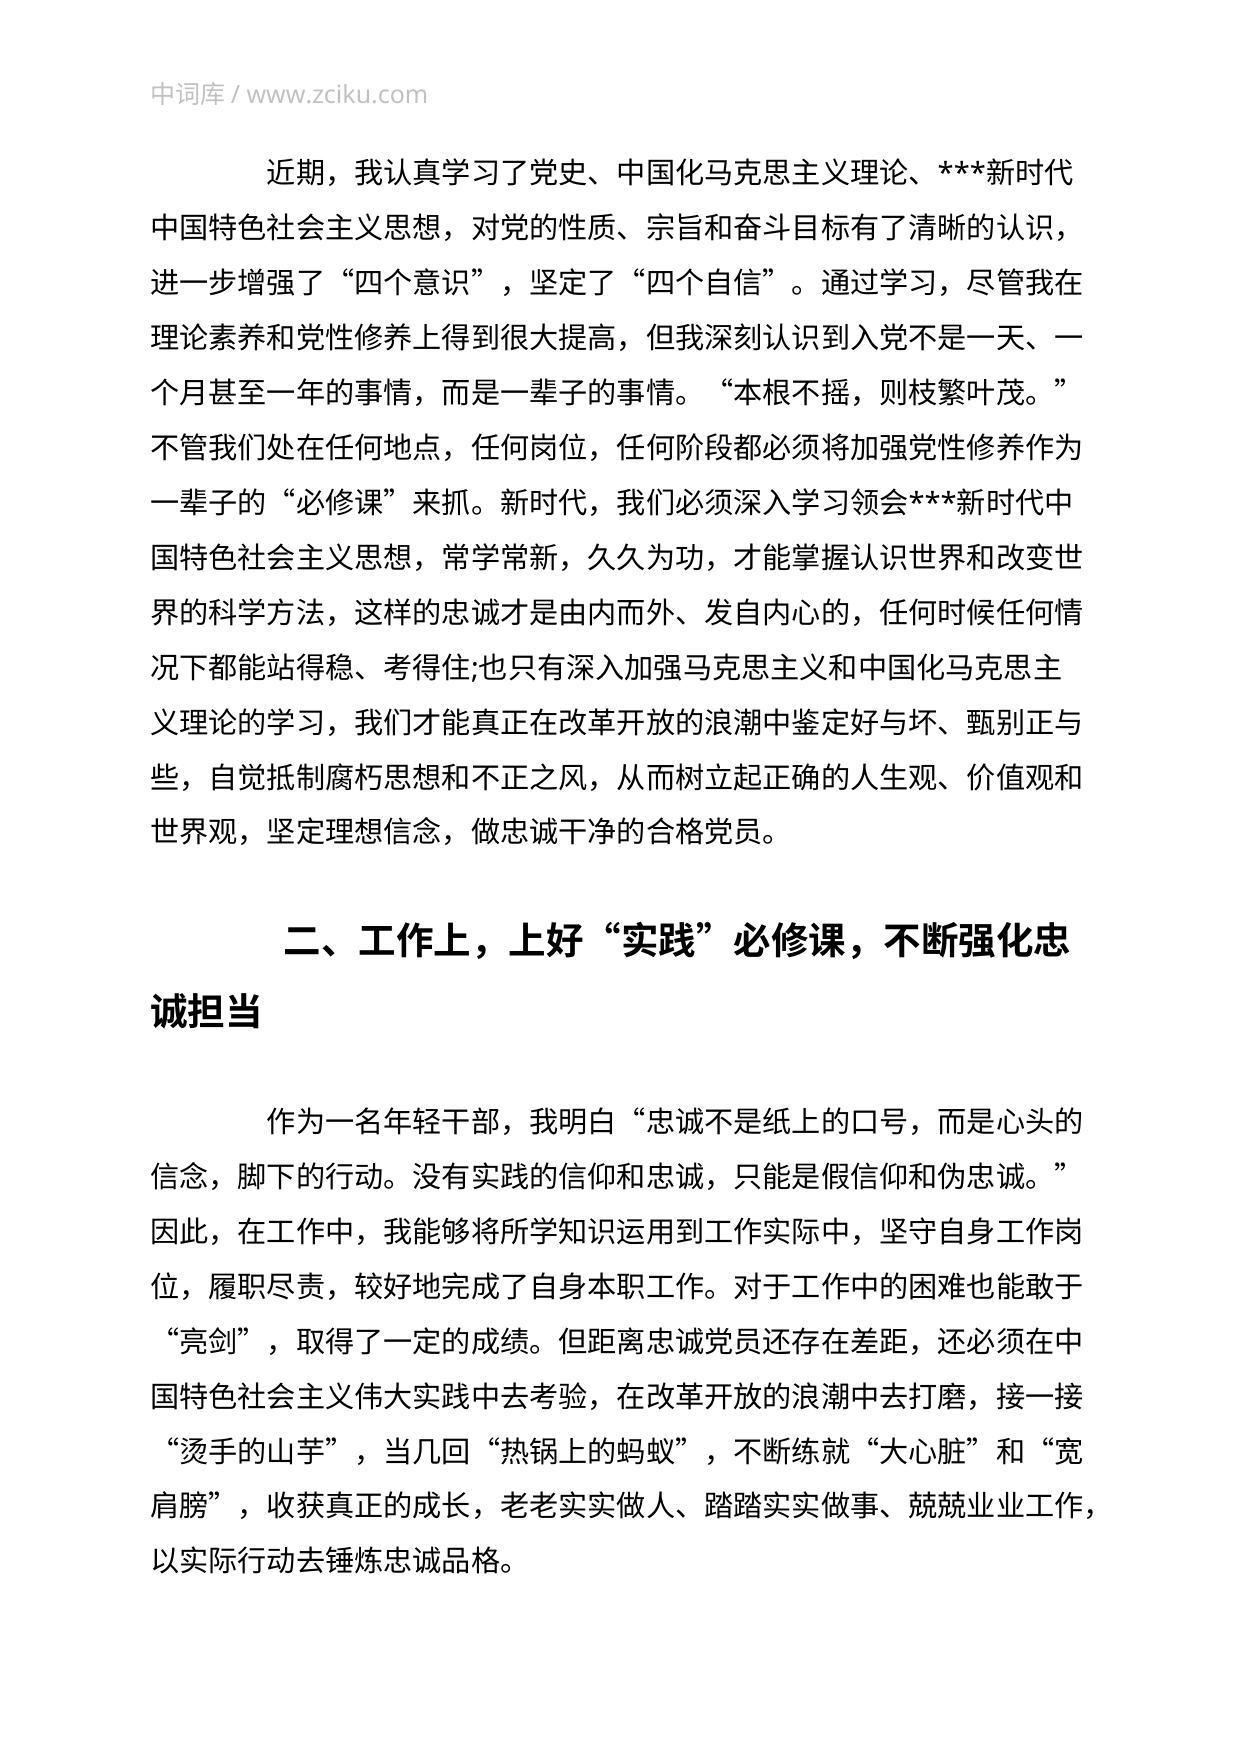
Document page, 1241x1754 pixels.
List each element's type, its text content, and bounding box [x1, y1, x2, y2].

text 近期，我认真学习了党史、中国化马克思主义理论、***新时代中国特色社会主义思想，对党的性质、宗旨和奋斗目标有了清晰的认识，进一步增强了“四个意识”，坚定了“四个自信”。通过学习，尽管我在理论素养和党性修养上得到很大提高，但我深刻认识到入党不是一天、一个月甚至一年的事情，而是一辈子的事情。“本根不摇，则枝繁叶茂。”不管我们处在任何地点，任何岗位，任何阶段都必须将加强党性修养作为一辈子的“必修课”来抓。新时代，我们必须深入学习领会***新时代中国特色社会主义思想，常学常新，久久为功，才能掌握认识世界和改变世界的科学方法，这样的忠诚才是由内而外、发自内心的，任何时候任何情况下都能站得稳、考得住;也只有深入加强马克思主义和中国化马克思主义理论的学习，我们才能真正在改革开放的浪潮中鉴定好与坏、甄别正与些，自觉抵制腐朽思想和不正之风，从而树立起正确的人生观、价值观和世界观，坚定理想信念，做忠诚干净的合格党员。 [150, 150, 1090, 851]
text 作为一名年轻干部，我明白“忠诚不是纸上的口号，而是心头的信念，脚下的行动。没有实践的信仰和忠诚，只能是假信仰和伪忠诚。”因此，在工作中，我能够将所学知识运用到工作实际中，坚守自身工作岗位，履职尽责，较好地完成了自身本职工作。对于工作中的困难也能敢于“亮剑”，取得了一定的成绩。但距离忠诚党员还存在差距，还必须在中国特色社会主义伟大实践中去考验，在改革开放的浪潮中去打磨，接一接“烫手的山芋”，当几回“热锅上的蚂蚁”，不断练就“大心脏”和“宽肩膀”，收获真正的成长，老老实实做人、踏踏实实做事、兢兢业业工作，以实际行动去锤炼忠诚品格。 [150, 1099, 1090, 1580]
text 二、工作上，上好“实践”必修课，不断强化忠诚担当 [150, 911, 1090, 1036]
